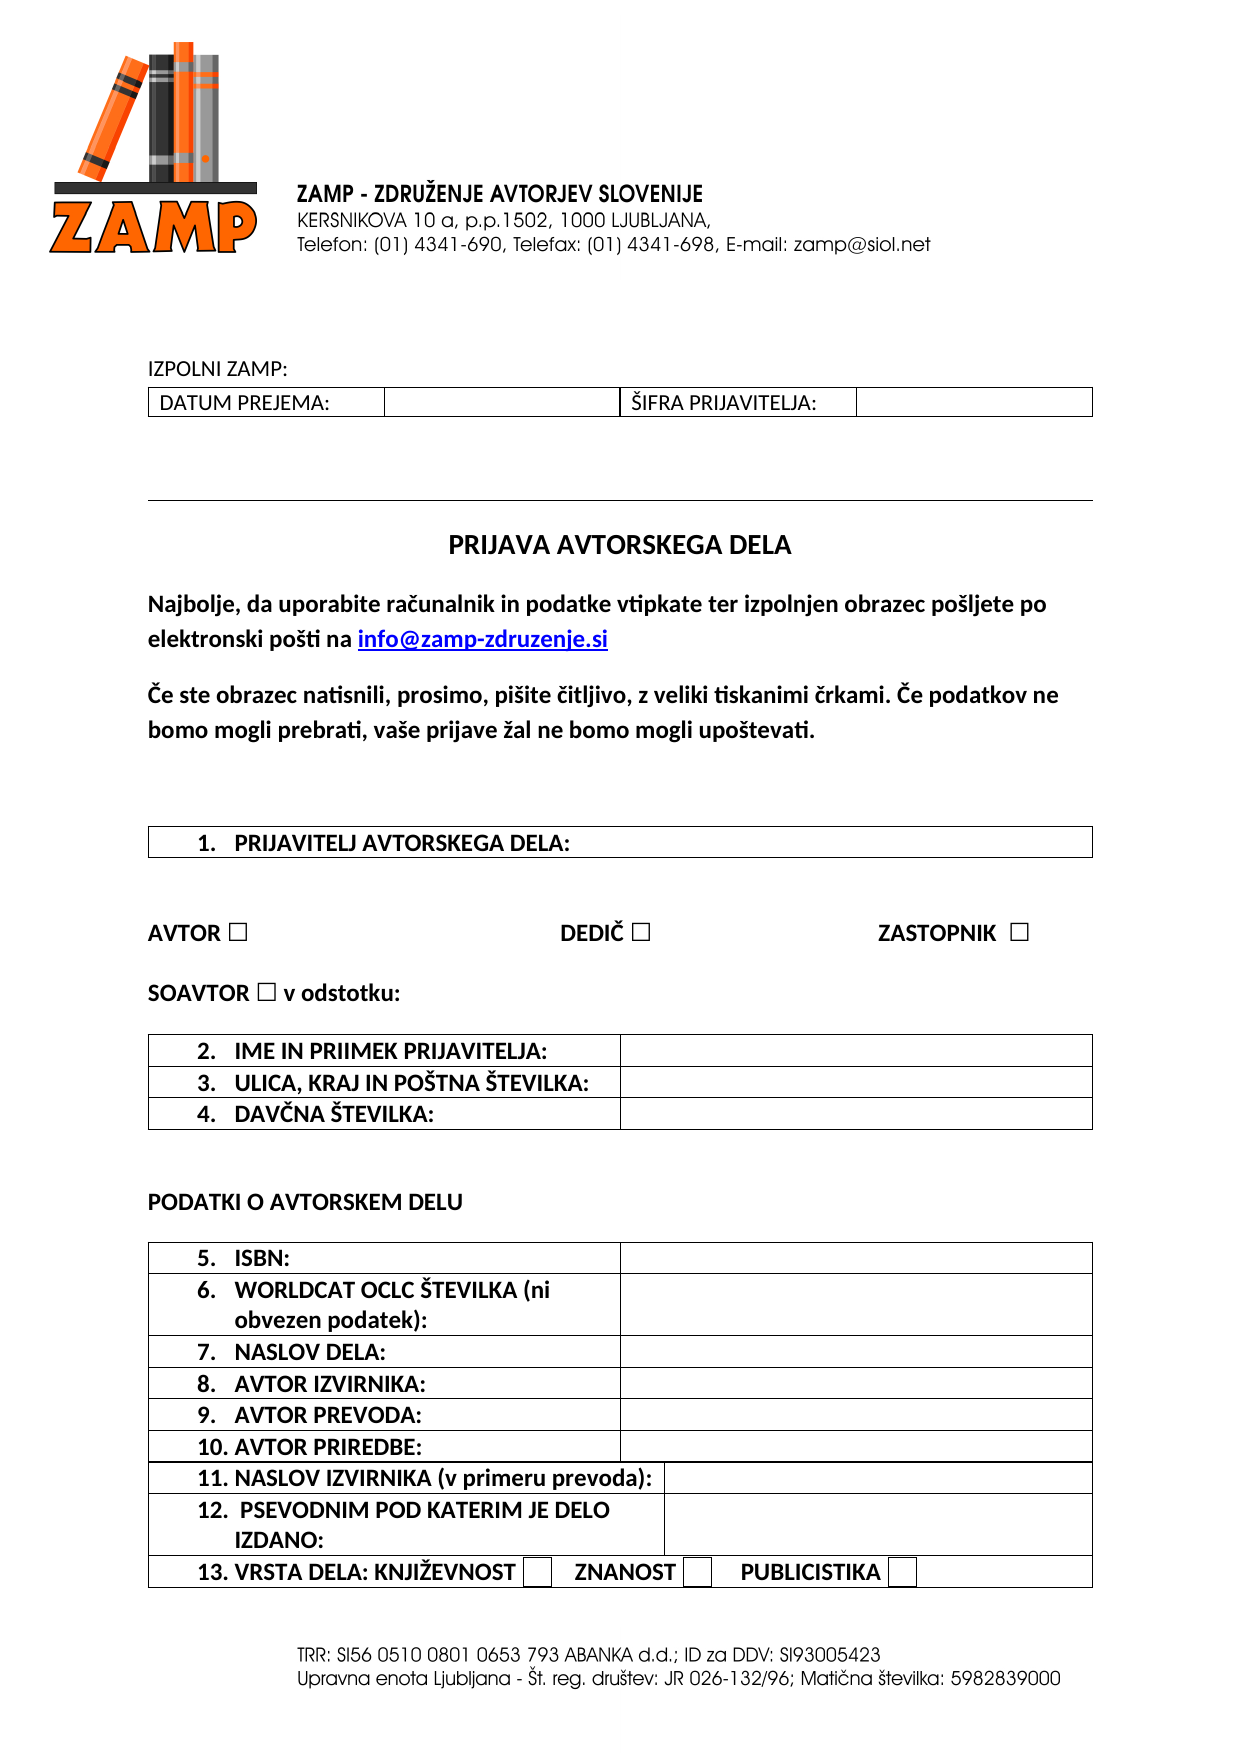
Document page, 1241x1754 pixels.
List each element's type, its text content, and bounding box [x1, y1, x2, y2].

table_cell WORLDCAT OCLC ŠTEVILKA (ni obvezen podatek): [149, 1274, 620, 1335]
table_cell AVTOR PREVODA: [149, 1399, 620, 1430]
table_header [621, 1035, 1092, 1066]
table_cell [665, 1463, 1092, 1493]
table_cell [621, 1336, 1092, 1367]
table_cell [621, 1431, 1092, 1461]
text AVTOR DEDIČ ZASTOPNIK [148, 914, 1093, 948]
text Najbolje, da uporabite računalnik in podatke vtipkate ter izpolnjen obrazec pošljete po elektronski pošti na info@zamp-zdruzenje.si [148, 588, 1093, 654]
table_header ŠIFRA PRIJAVITELJA: [621, 388, 856, 416]
text Če ste obrazec natisnili, prosimo, pišite čitljivo, z veliki tiskanimi črkami. Če podatkov ne bomo mogli prebrati, vaše prijave žal ne bomo mogli upoštevati. [148, 679, 1093, 744]
text PODATKI O AVTORSKEM DELU [148, 1186, 1093, 1216]
table_header DATUM PREJEMA: [149, 388, 384, 416]
picture [1, 15, 1241, 280]
table_cell [621, 1098, 1092, 1129]
table_cell PSEVODNIM POD KATERIM JE DELO IZDANO: [149, 1494, 664, 1555]
table_header [621, 1243, 1092, 1273]
table_cell AVTOR IZVIRNIKA: [149, 1368, 620, 1398]
text SOAVTOR v odstotku: [148, 974, 1093, 1008]
table_header [857, 388, 1092, 416]
table_cell NASLOV IZVIRNIKA (v primeru prevoda): [149, 1463, 664, 1493]
table_cell [621, 1399, 1092, 1430]
table_header [385, 388, 619, 416]
table_header PRIJAVITELJ AVTORSKEGA DELA: [149, 827, 1092, 857]
table_cell ULICA, KRAJ IN POŠTNA ŠTEVILKA: [149, 1067, 620, 1097]
picture [1, 1627, 1241, 1753]
table_cell NASLOV DELA: [149, 1336, 620, 1367]
text PRIJAVA AVTORSKEGA DELA [148, 526, 1093, 562]
table_cell DAVČNA ŠTEVILKA: [149, 1098, 620, 1129]
text IZPOLNI ZAMP: [148, 354, 1093, 382]
table_cell [621, 1067, 1092, 1097]
table_header IME IN PRIIMEK PRIJAVITELJA: [149, 1035, 620, 1066]
table_cell AVTOR PRIREDBE: [149, 1431, 620, 1461]
table_header ISBN: [149, 1243, 620, 1273]
table_cell VRSTA DELA: KNJIŽEVNOST ZNANOST PUBLICISTIKA [149, 1556, 1092, 1587]
table_cell [621, 1274, 1092, 1335]
table_cell [665, 1494, 1092, 1555]
table_cell [621, 1368, 1092, 1398]
